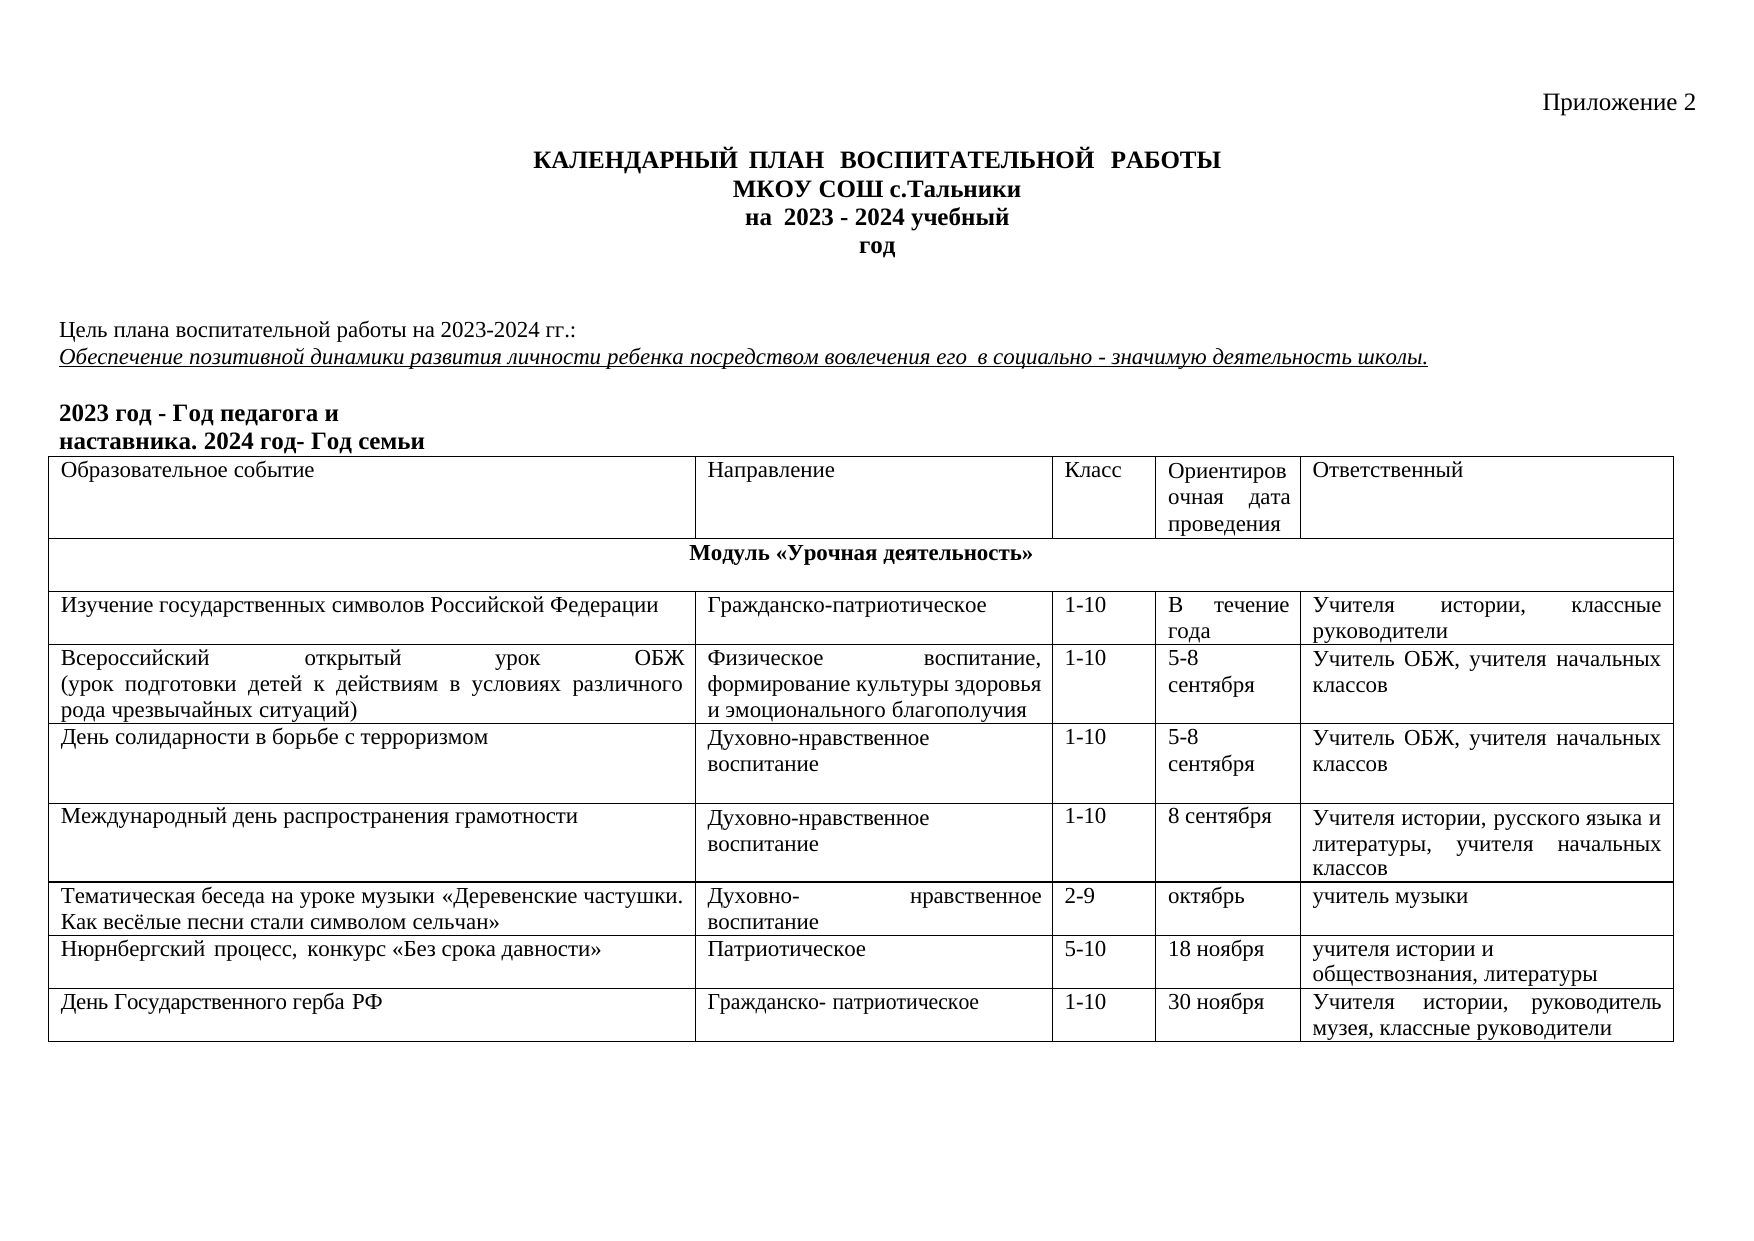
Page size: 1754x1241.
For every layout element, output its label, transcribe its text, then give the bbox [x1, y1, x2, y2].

table_cell Всероссийский открытый урок ОБЖ (урок подготовки детей к действиям в условиях различного рода чрезвычайных ситуаций) [49, 645, 695, 723]
table_cell Физическое воспитание, формирование культуры здоровья и эмоционального благополучия [696, 645, 1052, 723]
table_cell Тематическая беседа на уроке музыки «Деревенские частушки. Как весёлые песни стали символом сельчан» [49, 883, 695, 934]
table_cell 1-10 [1053, 804, 1155, 881]
table_cell учитель музыки [1301, 883, 1673, 934]
table_cell Гражданско-патриотическое [696, 592, 1052, 644]
subtitle КАЛЕНДАРНЫЙ ПЛАН ВОСПИТАТЕЛЬНОЙ РАБОТЫ [531, 145, 1223, 174]
table_cell Духовно- нравственное воспитание [696, 883, 1052, 934]
table_cell 18 ноября [1156, 936, 1300, 987]
table_cell Учитель ОБЖ, учителя начальных классов [1301, 645, 1673, 723]
table_cell Духовно-нравственное воспитание [696, 724, 1052, 802]
table_cell Модуль «Урочная деятельность» [49, 539, 1673, 591]
table_cell День Государственного герба РФ [49, 989, 695, 1041]
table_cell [696, 989, 1052, 1041]
table_cell 1-10 [1053, 989, 1155, 1041]
table_cell Международный день распространения грамотности [49, 804, 695, 881]
table_cell 8 сентября [1156, 804, 1300, 881]
table_cell 1-10 [1053, 724, 1155, 802]
table_cell Учитель ОБЖ, учителя начальных классов [1301, 724, 1673, 802]
table_cell Учителя истории, руководитель музея, классные руководители [1301, 989, 1673, 1041]
table_cell Нюрнбергский процесс, конкурс «Без срока давности» [49, 936, 695, 987]
table_cell Изучение государственных символов Российской Федерации [49, 592, 695, 644]
table_header Ответственный [1301, 457, 1673, 538]
subtitle 2023 год - Год педагога и наставника. 2024 год- Год семьи [59, 399, 479, 455]
table_cell Учителя истории, русского языка и литературы, учителя начальных классов [1301, 804, 1673, 881]
table_cell октябрь [1156, 883, 1300, 934]
table_cell 2-9 [1053, 883, 1155, 934]
text Цель плана воспитательной работы на 2023-2024 гг.: [59, 316, 1708, 343]
table_cell 5-8 сентября [1156, 724, 1300, 802]
table_header Направление [696, 457, 1052, 538]
table_cell 5-8 сентября [1156, 645, 1300, 723]
table_cell День солидарности в борьбе с терроризмом [49, 724, 695, 802]
text Обеспечение позитивной динамики развития личности ребенка посредством вовлечения его в социально - значимую деятельность школы. [59, 343, 1708, 369]
table_cell учителя истории и обществознания, литературы [1301, 936, 1673, 987]
table_header Класс [1053, 457, 1155, 538]
table_cell 1-10 [1053, 645, 1155, 723]
table_cell 30 ноября [1156, 989, 1300, 1041]
table_cell 1-10 [1053, 592, 1155, 644]
table_cell 5-10 [1053, 936, 1155, 987]
text Приложение 2 [35, 87, 1696, 116]
table_header Ориентиров очная дата проведения [1156, 457, 1300, 538]
table_cell Патриотическое [696, 936, 1052, 987]
table_cell В течение года [1156, 592, 1300, 644]
text МКОУ СОШ с.Тальники на 2023 - 2024 учебный год [723, 174, 1031, 259]
table_cell Учителя истории, классные руководители [1301, 592, 1673, 644]
table_cell Духовно-нравственное воспитание [696, 804, 1052, 881]
table_header Образовательное событие [49, 457, 695, 538]
